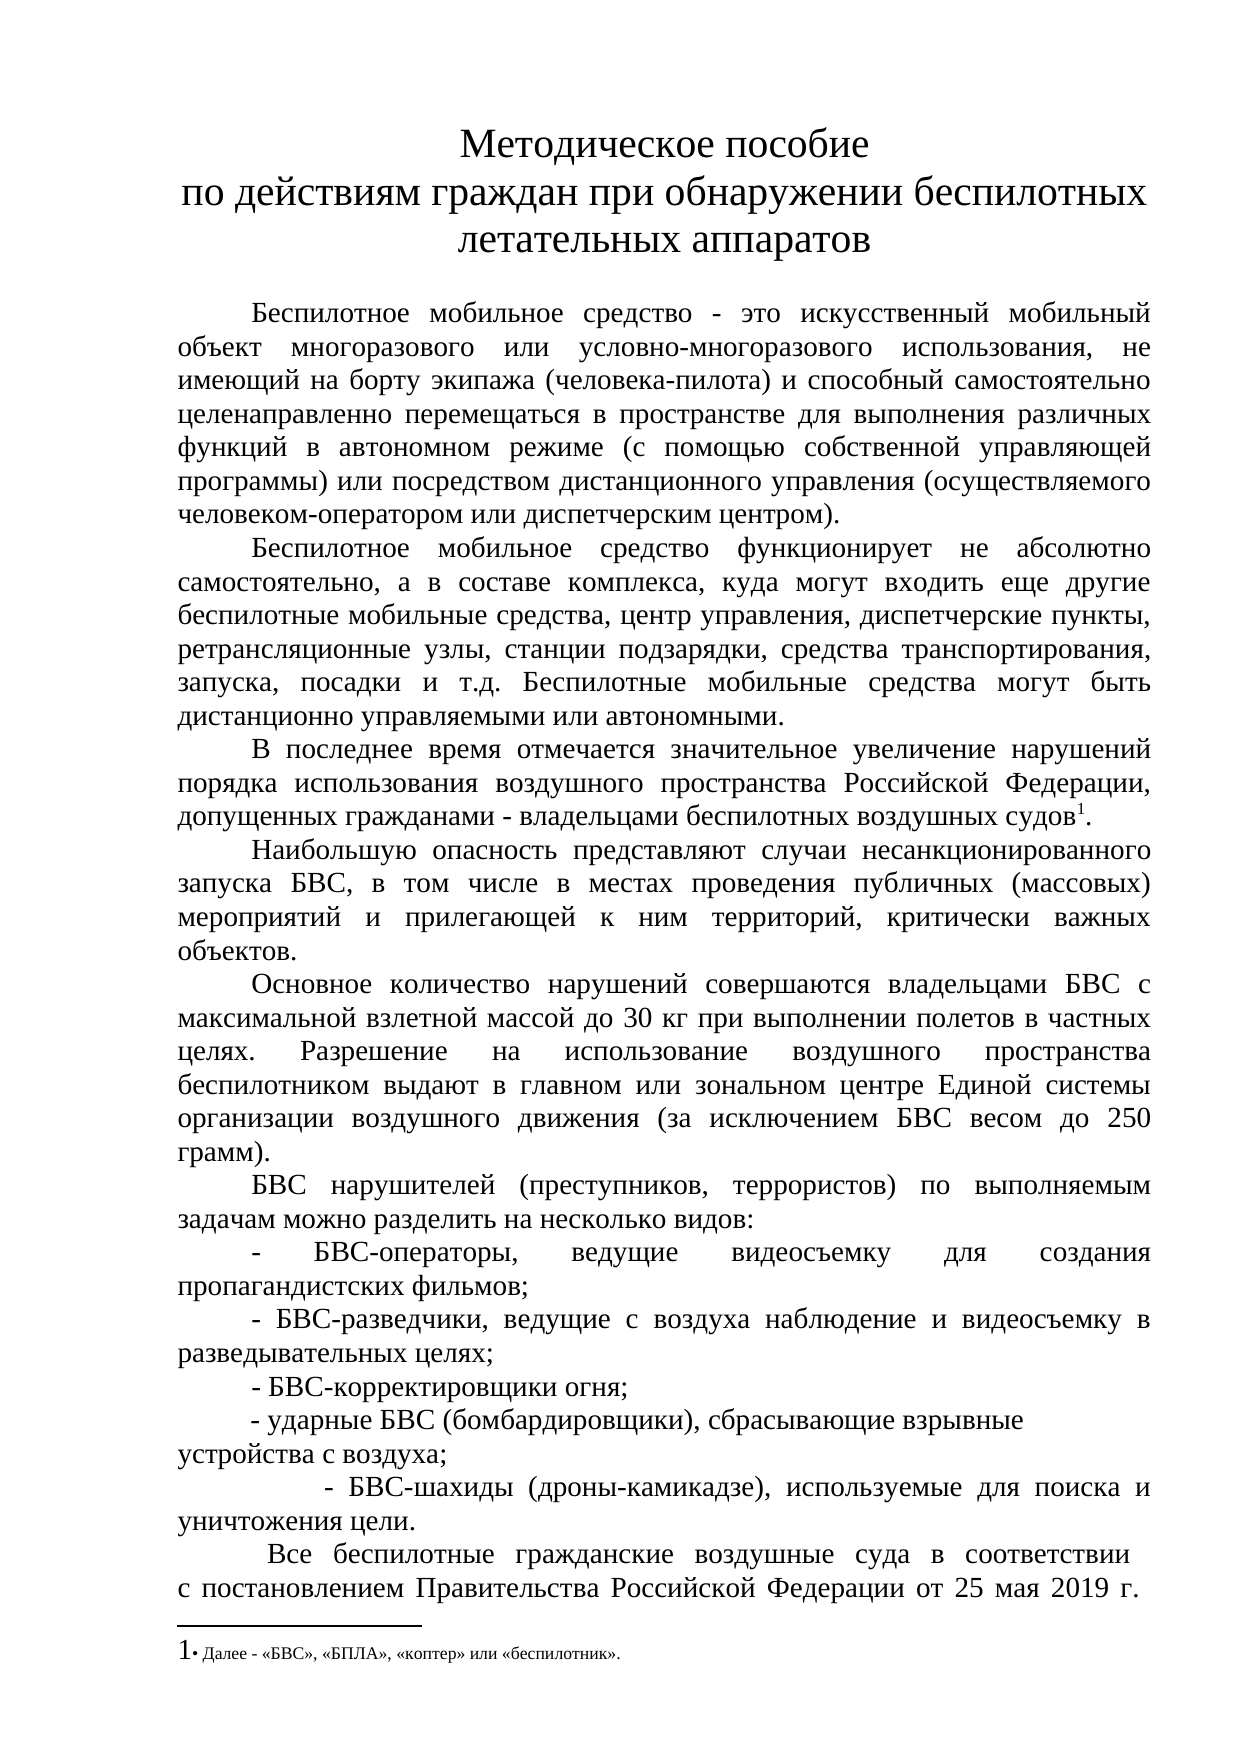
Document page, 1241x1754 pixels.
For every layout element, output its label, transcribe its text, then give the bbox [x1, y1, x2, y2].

text Беспилотное мобильное средство - это искусственный мобильный объект многоразового или условно-многоразового использования, не имеющий на борту экипажа (человека-пилота) и способный самостоятельно целенаправленно перемещаться в пространстве для выполнения различных функций в автономном режиме (с помощью собственной управляющей программы) или посредством дистанционного управления (осуществляемого человеком-оператором или диспетчерским центром). [177, 295, 1152, 530]
text - БВС-операторы, ведущие видеосъемку для создания пропагандистских фильмов; [177, 1234, 1152, 1302]
text Беспилотное мобильное средство функционирует не абсолютно самостоятельно, а в составе комплекса, куда могут входить еще другие беспилотные мобильные средства, центр управления, диспетчерские пункты, ретрансляционные узлы, станции подзарядки, средства транспортирования, запуска, посадки и т.д. Беспилотные мобильные средства могут быть дистанционно управляемыми или автономными. [177, 530, 1152, 731]
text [177, 1536, 1152, 1603]
text Методическое пособие [177, 118, 1152, 166]
text - БВС-корректировщики огня; [177, 1369, 1152, 1402]
text Основное количество нарушений совершаются владельцами БВС с максимальной взлетной массой до 30 кг при выполнении полетов в частных целях. Разрешение на использование воздушного пространства беспилотником выдают в главном или зональном центре Единой системы организации воздушного движения (за исключением БВС весом до 250 грамм). [177, 966, 1152, 1167]
text Наибольшую опасность представляют случаи несанкционированного запуска БВС, в том числе в местах проведения публичных (массовых) мероприятий и прилегающей к ним территорий, критически важных объектов. [177, 832, 1152, 966]
text по действиям граждан при обнаружении беспилотных летательных аппаратов [177, 166, 1152, 262]
text - ударные БВС (бомбардировщики), сбрасывающие взрывные устройства с воздуха; [177, 1402, 1152, 1469]
text В последнее время отмечается значительное увеличение нарушений порядка использования воздушного пространства Российской Федерации, допущенных гражданами - владельцами беспилотных воздушных судов. [177, 731, 1152, 832]
text - БВС-разведчики, ведущие с воздуха наблюдение и видеосъемку в разведывательных целях; [177, 1302, 1152, 1369]
text - БВС-шахиды (дроны-камикадзе), используемые для поиска и уничтожения цели. [177, 1469, 1152, 1536]
text БВС нарушителей (преступников, террористов) по выполняемым задачам можно разделить на несколько видов: [177, 1167, 1152, 1234]
